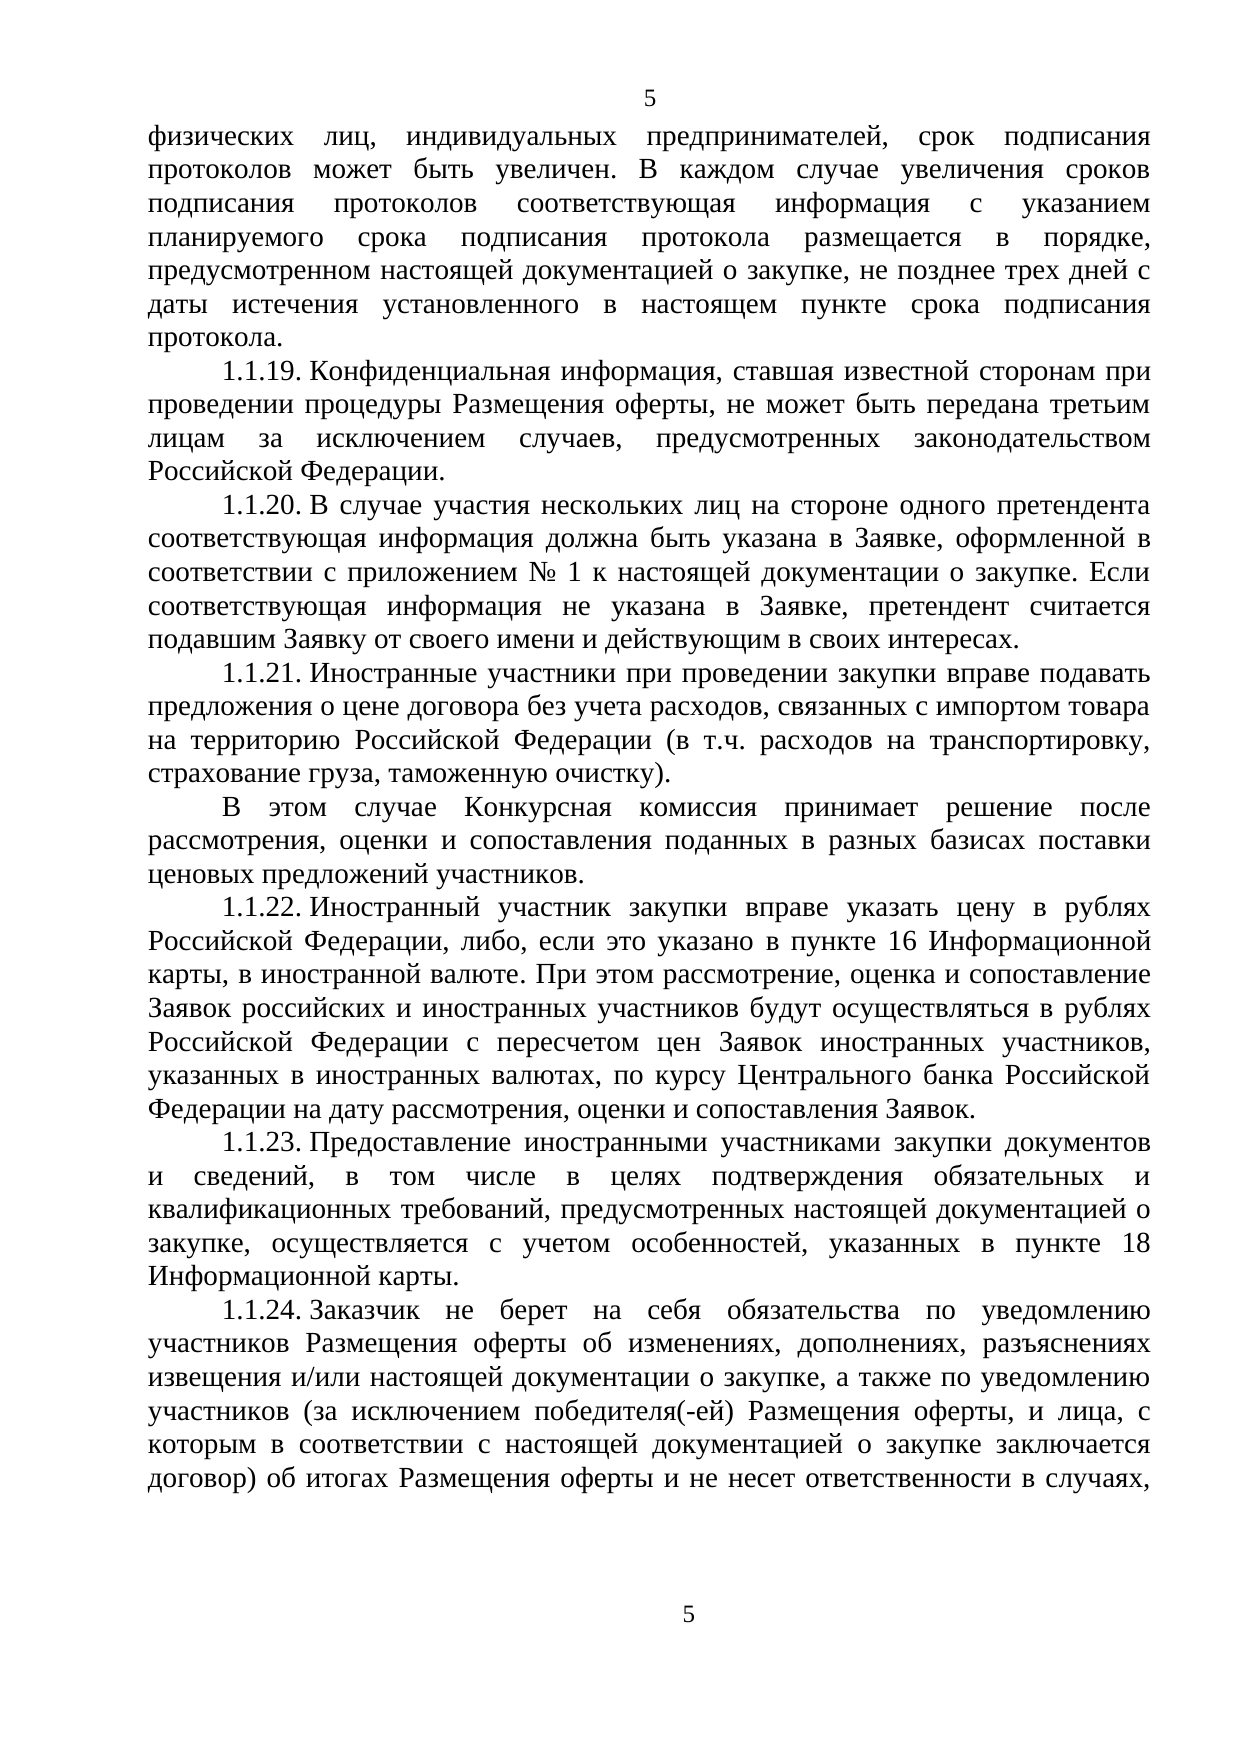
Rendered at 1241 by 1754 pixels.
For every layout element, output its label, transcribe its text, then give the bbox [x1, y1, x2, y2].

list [148, 1292, 1152, 1493]
list Конфиденциальная информация, ставшая известной сторонам при проведении процедуры Размещения оферты, не может быть передана третьим лицам за исключением случаев, предусмотренных законодательством Российской Федерации. [148, 353, 1152, 487]
list Иностранный участник закупки вправе указать цену в рублях Российской Федерации, либо, если это указано в пункте 16 Информационной карты, в иностранной валюте. При этом рассмотрение, оценка и сопоставление Заявок российских и иностранных участников будут осуществляться в рублях Российской Федерации с пересчетом цен Заявок иностранных участников, указанных в иностранных валютах, по курсу Центрального банка Российской Федерации на дату рассмотрения, оценки и сопоставления Заявок. [148, 889, 1152, 1124]
list Предоставление иностранными участниками закупки документов и сведений, в том числе в целях подтверждения обязательных и квалификационных требований, предусмотренных настоящей документацией о закупке, осуществляется с учетом особенностей, указанных в пункте 18 Информационной карты. [148, 1124, 1152, 1292]
list Иностранные участники при проведении закупки вправе подавать предложения о цене договора без учета расходов, связанных с импортом товара на территорию Российской Федерации (в т.ч. расходов на транспортировку, страхование груза, таможенную очистку). [148, 655, 1152, 789]
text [148, 118, 1152, 353]
text В этом случае Конкурсная комиссия принимает решение после рассмотрения, оценки и сопоставления поданных в разных базисах поставки ценовых предложений участников. [148, 789, 1152, 889]
list В случае участия нескольких лиц на стороне одного претендента соответствующая информация должна быть указана в Заявке, оформленной в соответствии с приложением № 1 к настоящей документации о закупке. Если соответствующая информация не указана в Заявке, претендент считается подавшим Заявку от своего имени и действующим в своих интересах. [148, 487, 1152, 655]
